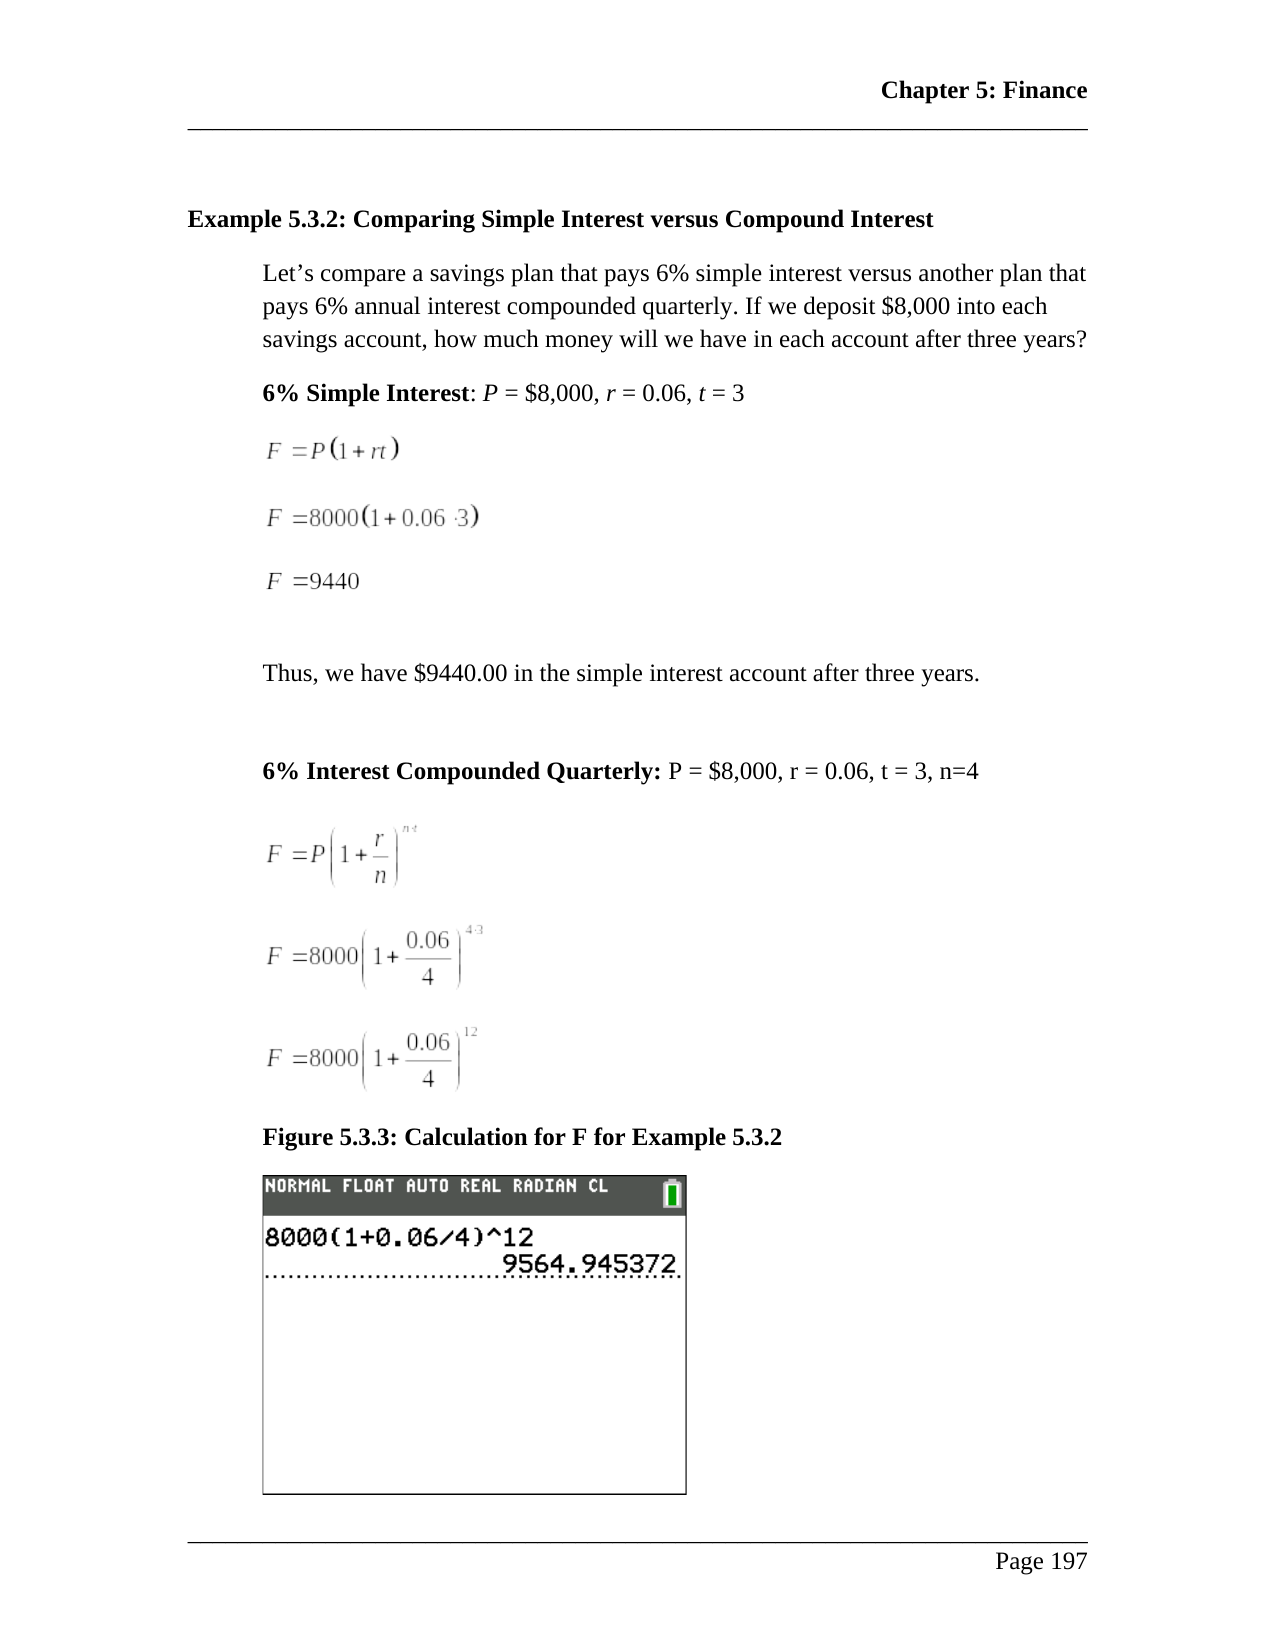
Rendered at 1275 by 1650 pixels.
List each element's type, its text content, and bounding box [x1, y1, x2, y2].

picture [262, 1175, 687, 1495]
text Figure 5.3.3: Calculation for F for Example 5.3.2 [187, 1122, 1087, 1151]
text Let’s compare a savings plan that pays 6% simple interest versus another plan that pays 6% annual interest compounded quarterly. If we deposit $8,000 into each savings account, how much money will we have in each account after three years? [262, 258, 1087, 352]
text Thus, we have $9440.00 in the simple interest account after three years. [187, 620, 1087, 687]
text 6% Interest Compounded Quarterly: P = $8,000, r = 0.06, t = 3, n=4 [187, 718, 1087, 785]
text Example 5.3.2: Comparing Simple Interest versus Compound Interest [187, 204, 1087, 233]
text 6% Simple Interest: P = $8,000, r = 0.06, t = 3 [187, 378, 1087, 406]
